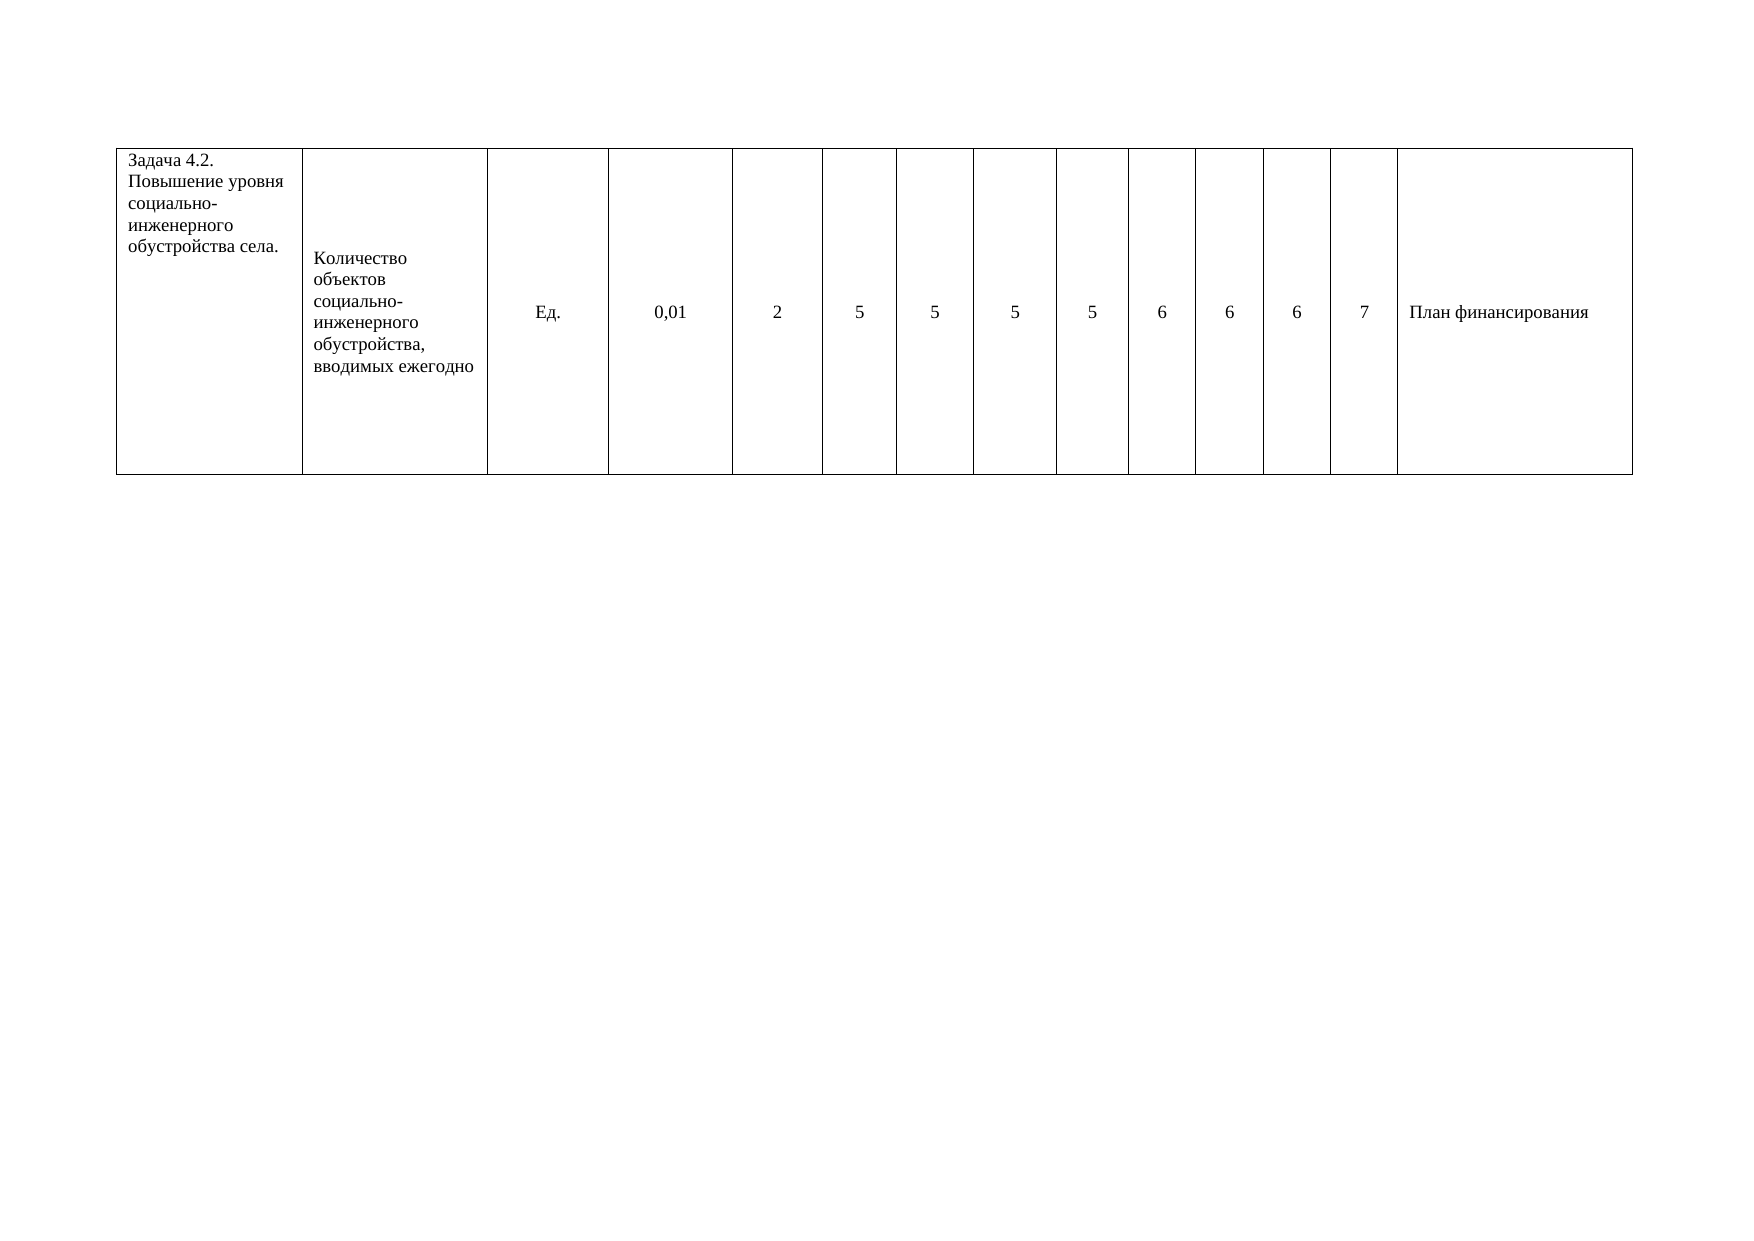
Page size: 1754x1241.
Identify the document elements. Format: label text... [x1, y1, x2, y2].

table_cell 6 [1129, 149, 1195, 474]
table_cell Задача 4.2. Повышение уровня социально-инженерного обустройства села. [117, 149, 302, 474]
table_cell 5 [1057, 149, 1128, 474]
table_cell 0,01 [609, 149, 732, 474]
table_cell 6 [1196, 149, 1263, 474]
table_cell 5 [823, 149, 896, 474]
table_cell 7 [1331, 149, 1397, 474]
table_cell Ед. [488, 149, 608, 474]
table_cell Количество объектов социально-инженерного обустройства, вводимых ежегодно [303, 149, 487, 474]
table_cell 5 [974, 149, 1056, 474]
table_cell 6 [1264, 149, 1330, 474]
table_cell План финансирования [1398, 149, 1632, 474]
table_cell 5 [897, 149, 973, 474]
table_cell 2 [733, 149, 822, 474]
